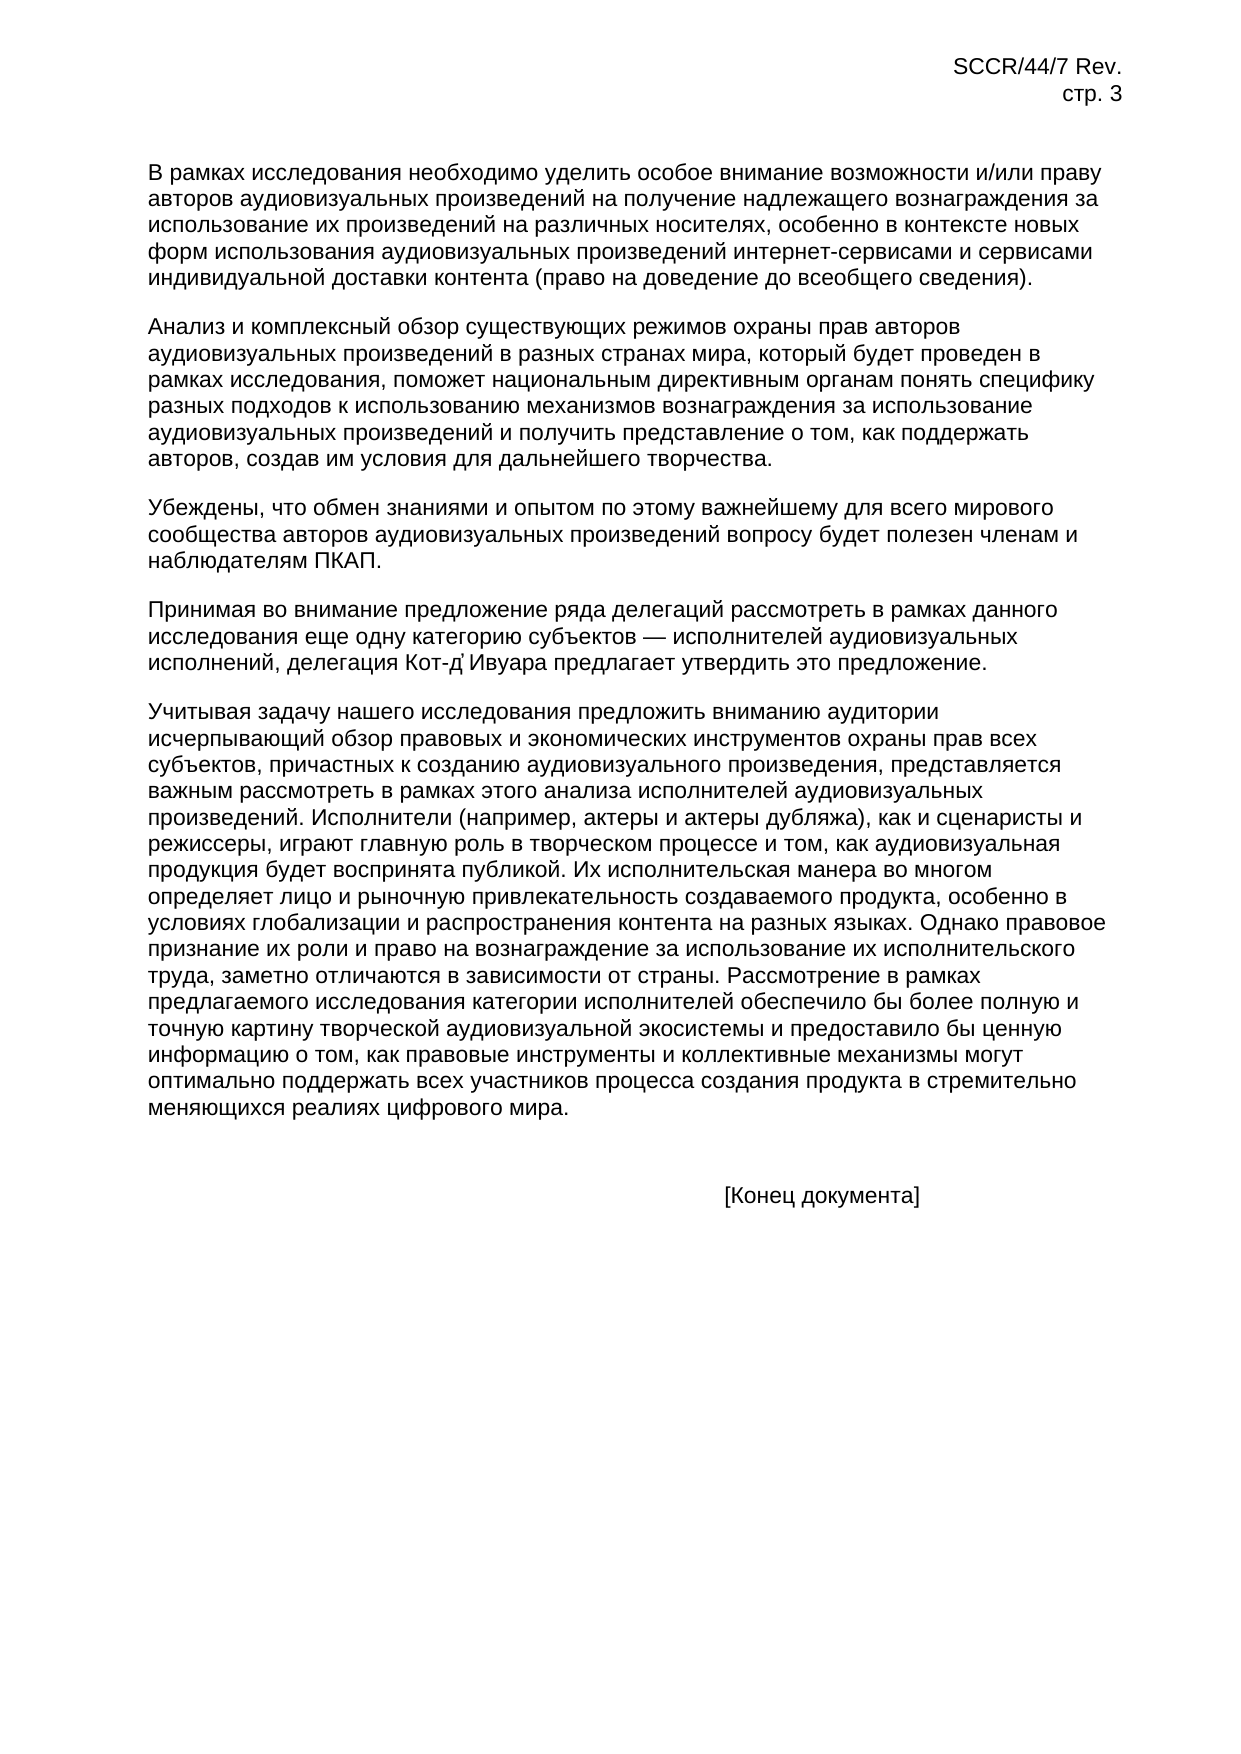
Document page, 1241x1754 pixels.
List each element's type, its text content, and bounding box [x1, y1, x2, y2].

text Убеждены, что обмен знаниями и опытом по этому важнейшему для всего мирового сообщества авторов аудиовизуальных произведений вопросу будет полезен членам и наблюдателям ПКАП. [148, 494, 1122, 573]
text Принимая во внимание предложение ряда делегаций рассмотреть в рамках данного исследования еще одну категорию субъектов — исполнителей аудиовизуальных исполнений, делегация Кот-д҆ Ивуара предлагает утвердить это предложение. [148, 596, 1122, 675]
text Учитывая задачу нашего исследования предложить вниманию аудитории исчерпывающий обзор правовых и экономических инструментов охраны прав всех субъектов, причастных к созданию аудиовизуального произведения, представляется важным рассмотреть в рамках этого анализа исполнителей аудиовизуальных произведений. Исполнители (например, актеры и актеры дубляжа), как и сценаристы и режиссеры, играют главную роль в творческом процессе и том, как аудиовизуальная продукция будет воспринята публикой. Их исполнительская манера во многом определяет лицо и рыночную привлекательность создаваемого продукта, особенно в условиях глобализации и распространения контента на разных языках. Однако правовое признание их роли и право на вознаграждение за использование их исполнительского труда, заметно отличаются в зависимости от страны. Рассмотрение в рамках предлагаемого исследования категории исполнителей обеспечило бы более полную и точную картину творческой аудиовизуальной экосистемы и предоставило бы ценную информацию о том, как правовые инструменты и коллективные механизмы могут оптимально поддержать всех участников процесса создания продукта в стремительно меняющихся реалиях цифрового мира. [148, 698, 1122, 1120]
text В рамках исследования необходимо уделить особое внимание возможности и/или праву авторов аудиовизуальных произведений на получение надлежащего вознаграждения за использование их произведений на различных носителях, особенно в контексте новых форм использования аудиовизуальных произведений интернет-сервисами и сервисами индивидуальной доставки контента (право на доведение до всеобщего сведения). [148, 158, 1122, 290]
text Анализ и комплексный обзор существующих режимов охраны прав авторов аудиовизуальных произведений в разных странах мира, который будет проведен в рамках исследования, поможет национальным директивным органам понять специфику разных подходов к использованию механизмов вознаграждения за использование аудиовизуальных произведений и получить представление о том, как поддержать авторов, создав им условия для дальнейшего творчества. [148, 313, 1122, 471]
text [Конец документа] [724, 1182, 1122, 1209]
